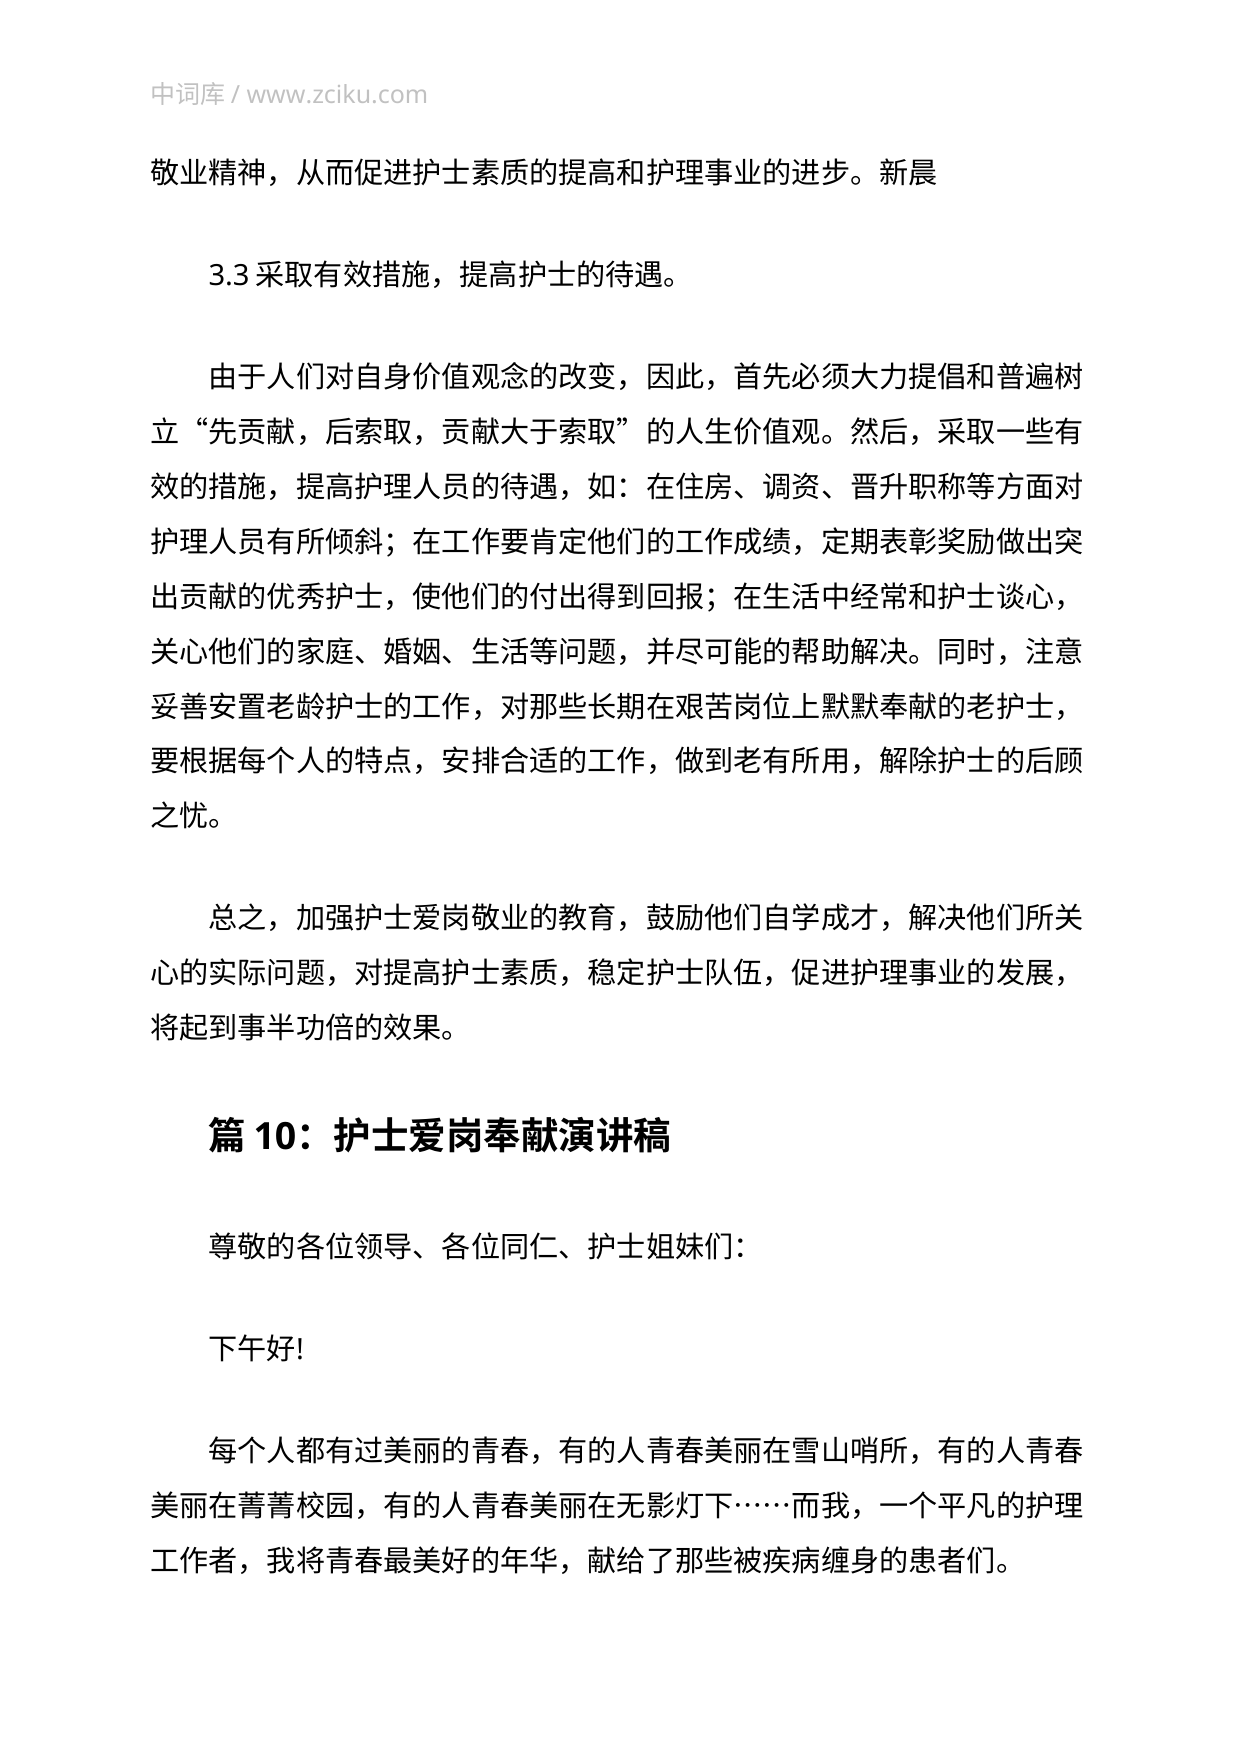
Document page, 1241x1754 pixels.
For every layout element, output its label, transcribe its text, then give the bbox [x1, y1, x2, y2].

text 下午好! [150, 1326, 1090, 1368]
text 总之，加强护士爱岗敬业的教育，鼓励他们自学成才，解决他们所关心的实际问题，对提高护士素质，稳定护士队伍，促进护理事业的发展，将起到事半功倍的效果。 [150, 895, 1090, 1047]
text 尊敬的各位领导、各位同仁、护士姐妹们： [150, 1224, 1090, 1266]
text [150, 150, 1090, 192]
text 每个人都有过美丽的青春，有的人青春美丽在雪山哨所，有的人青春美丽在菁菁校园，有的人青春美丽在无影灯下……而我，一个平凡的护理工作者，我将青春最美好的年华，献给了那些被疾病缠身的患者们。 [150, 1428, 1090, 1580]
text 3.3采取有效措施，提高护士的待遇。 [150, 252, 1090, 294]
text 由于人们对自身价值观念的改变，因此，首先必须大力提倡和普遍树立“先贡献，后索取，贡献大于索取”的人生价值观。然后，采取一些有效的措施，提高护理人员的待遇，如：在住房、调资、晋升职称等方面对护理人员有所倾斜；在工作要肯定他们的工作成绩，定期表彰奖励做出突出贡献的优秀护士，使他们的付出得到回报；在生活中经常和护士谈心，关心他们的家庭、婚姻、生活等问题，并尽可能的帮助解决。同时，注意妥善安置老龄护士的工作，对那些长期在艰苦岗位上默默奉献的老护士，要根据每个人的特点，安排合适的工作，做到老有所用，解除护士的后顾之忧。 [150, 354, 1090, 835]
text 篇10：护士爱岗奉献演讲稿 [150, 1106, 1090, 1161]
